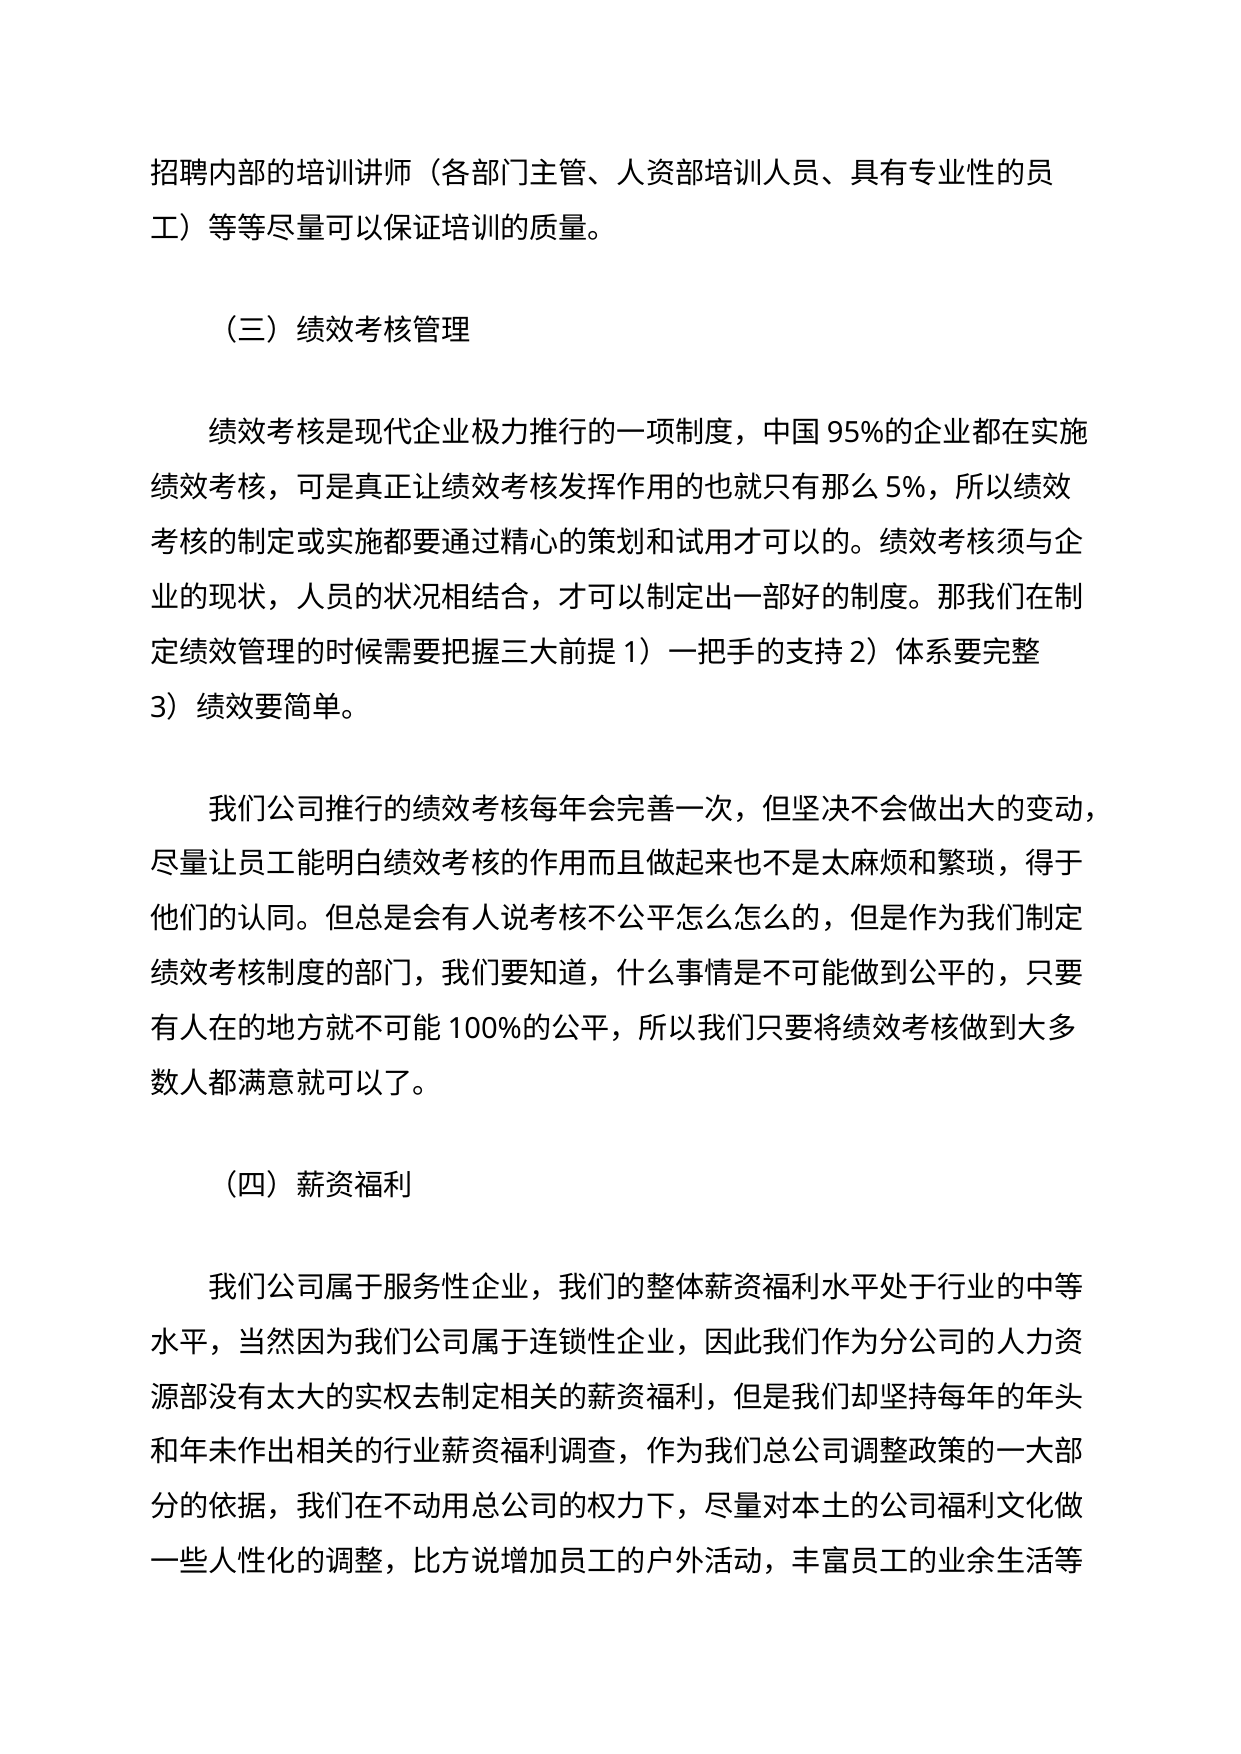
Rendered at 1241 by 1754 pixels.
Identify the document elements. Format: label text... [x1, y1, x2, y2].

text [150, 1263, 1090, 1580]
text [150, 150, 1090, 247]
text （三）绩效考核管理 [150, 307, 1090, 349]
text 绩效考核是现代企业极力推行的一项制度，中国95%的企业都在实施绩效考核，可是真正让绩效考核发挥作用的也就只有那么5%，所以绩效考核的制定或实施都要通过精心的策划和试用才可以的。绩效考核须与企业的现状，人员的状况相结合，才可以制定出一部好的制度。那我们在制定绩效管理的时候需要把握三大前提1）一把手的支持2）体系要完整3）绩效要简单。 [150, 408, 1090, 726]
text （四）薪资福利 [150, 1162, 1090, 1204]
text 我们公司推行的绩效考核每年会完善一次，但坚决不会做出大的变动，尽量让员工能明白绩效考核的作用而且做起来也不是太麻烦和繁琐，得于他们的认同。但总是会有人说考核不公平怎么怎么的，但是作为我们制定绩效考核制度的部门，我们要知道，什么事情是不可能做到公平的，只要有人在的地方就不可能100%的公平，所以我们只要将绩效考核做到大多数人都满意就可以了。 [150, 785, 1090, 1102]
